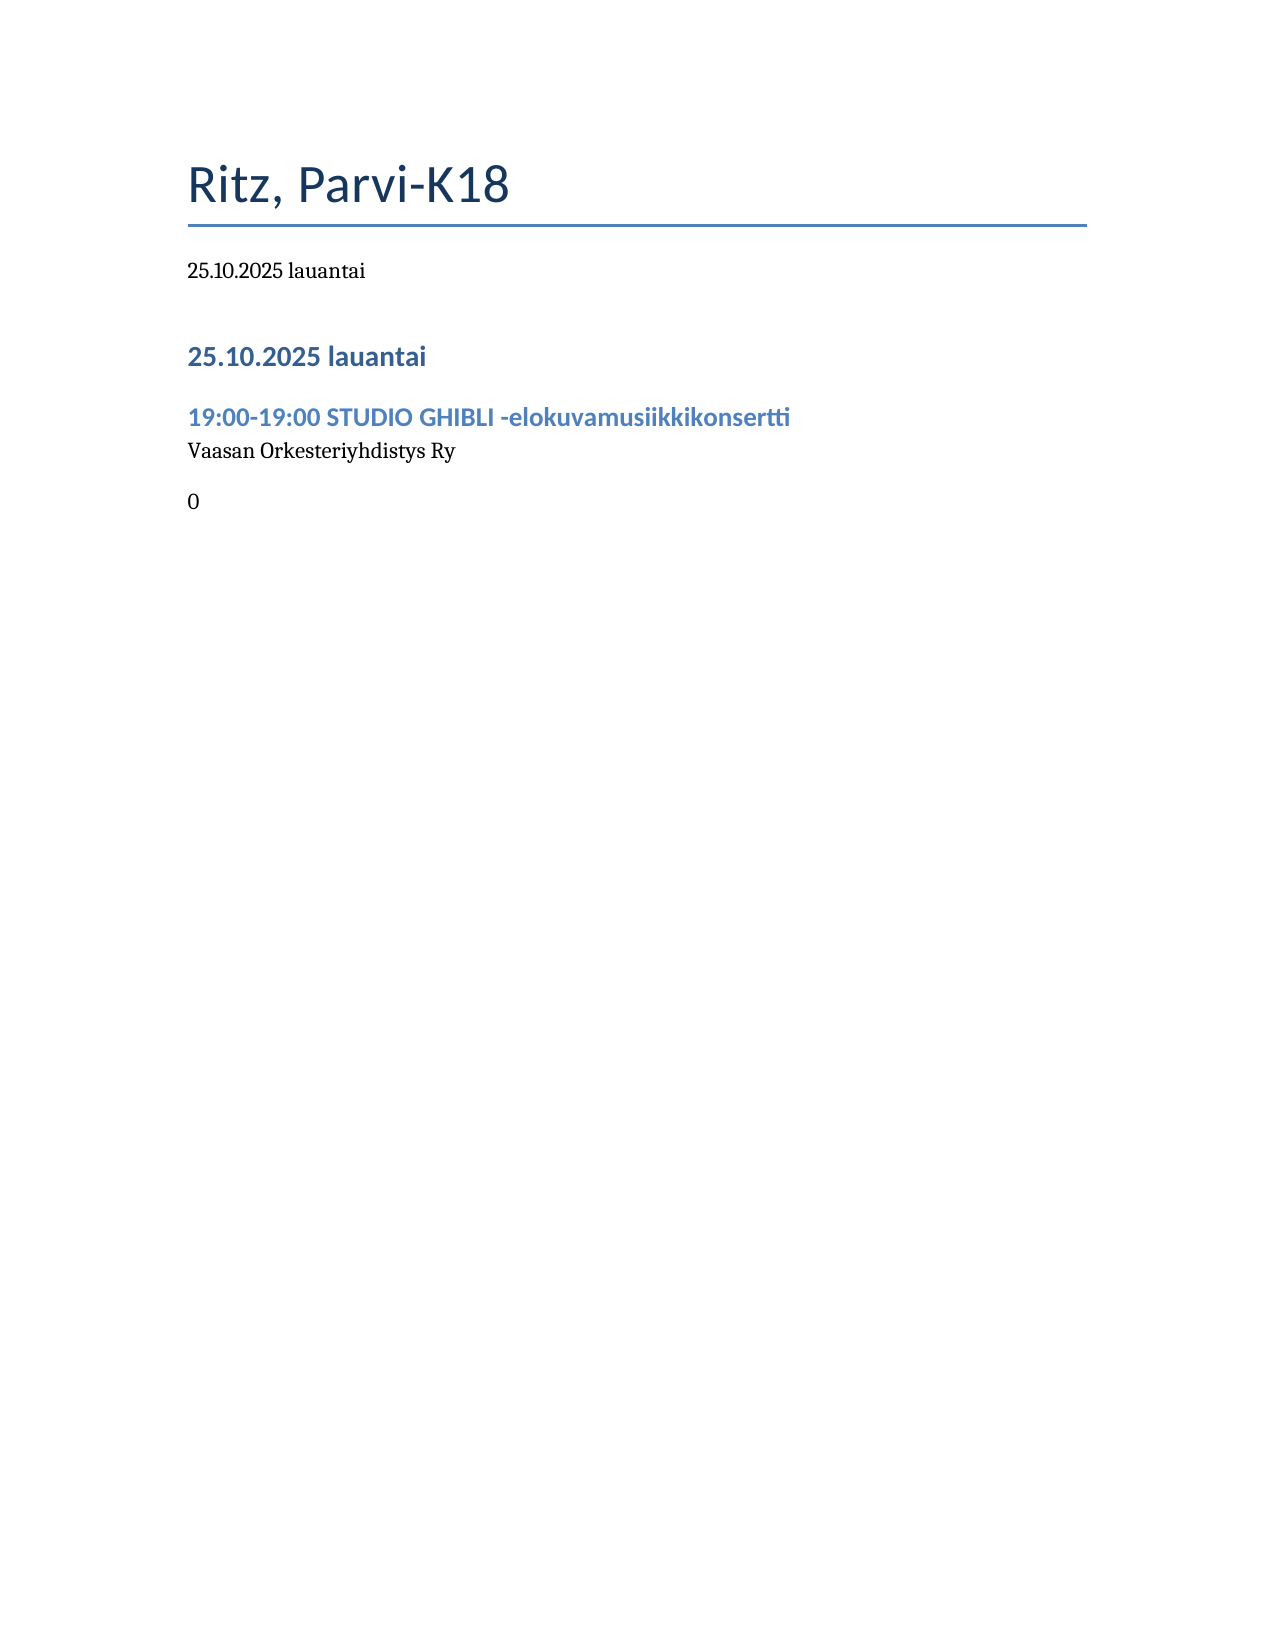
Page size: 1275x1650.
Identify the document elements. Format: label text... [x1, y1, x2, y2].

title Ritz, Parvi-K18 [187, 150, 1087, 227]
subtitle 19:00-19:00 STUDIO GHIBLI -elokuvamusiikkikonsertti [187, 400, 1087, 433]
text Vaasan Orkesteriyhdistys Ry [187, 438, 1087, 464]
text 25.10.2025 lauantai [187, 258, 1087, 284]
text 0 [187, 489, 1087, 515]
subtitle 25.10.2025 lauantai [187, 338, 1087, 374]
